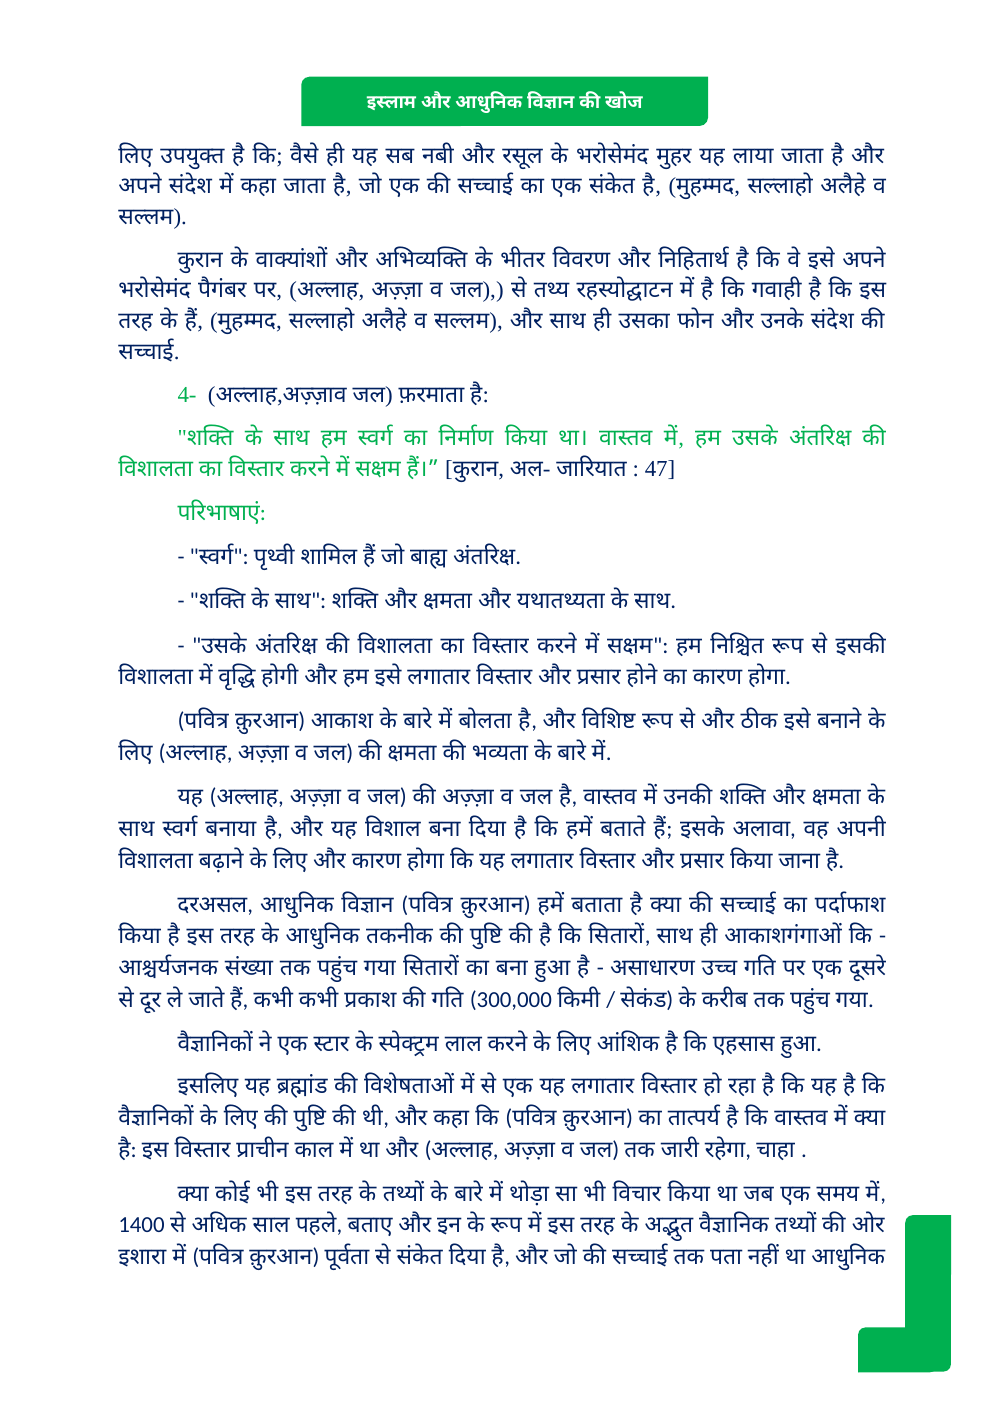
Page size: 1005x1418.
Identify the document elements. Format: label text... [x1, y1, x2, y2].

text इसलिए यह ब्रह्मांड की विशेषताओं में से एक यह लगातार विस्तार हो रहा है कि यह है कि वैज्ञानिकों के लिए की पुष्टि की थी, और कहा कि (पवित्र क़ुरआन) का तात्पर्य है कि वास्तव में क्या है: इस विस्तार प्राचीन काल में था और (अल्लाह, अज़्ज़ा व जल) तक जारी रहेगा, चाहा . [118, 1073, 886, 1166]
text कुरान के वाक्यांशों और अभिव्यक्ति के भीतर विवरण और निहितार्थ है कि वे इसे अपने भरोसेमंद पैगंबर पर, (अल्लाह, अज़्ज़ा व जल),) से तथ्य रहस्योद्घाटन में है कि गवाही है कि इस तरह के हैं, (मुहम्मद, सल्लाहो अलैहे व सल्लम), और साथ ही उसका फोन और उनके संदेश की सच्चाई. [118, 246, 886, 368]
text वैज्ञानिकों ने एक स्टार के स्पेक्ट्रम लाल करने के लिए आंशिक है कि एहसास हुआ. [118, 1029, 886, 1061]
text - "उसके अंतरिक्ष की विशालता का विस्तार करने में सक्षम": हम निश्चित रूप से इसकी विशालता में वृद्धि होगी और हम इसे लगातार विस्तार और प्रसार होने का कारण होगा. [118, 631, 886, 694]
text "शक्ति के साथ हम स्वर्ग का निर्माण किया था। वास्तव में, हम उसके अंतरिक्ष की विशालता का विस्तार करने में सक्षम हैं।” [कुरान, अल- जारियात : 47] [118, 424, 886, 486]
text परिभाषाएं: [118, 498, 886, 530]
text - "शक्ति के साथ": शक्ति और क्षमता और यथातथ्यता के साथ. [118, 587, 886, 618]
text यह (अल्लाह, अज़्ज़ा व जल) की अज़्ज़ा व जल है, वास्तव में उनकी शक्ति और क्षमता के साथ स्वर्ग बनाया है, और यह विशाल बना दिया है कि हमें बताते हैं; इसके अलावा, वह अपनी विशालता बढ़ाने के लिए और कारण होगा कि यह लगातार विस्तार और प्रसार किया जाना है. [118, 782, 886, 877]
text दरअसल, आधुनिक विज्ञान (पवित्र क़ुरआन) हमें बताता है क्या की सच्चाई का पर्दाफाश किया है इस तरह के आधुनिक तकनीक की पुष्टि की है कि सितारों, साथ ही आकाशगंगाओं कि - आश्चर्यजनक संख्या तक पहुंच गया सितारों का बना हुआ है - असाधारण उच्च गति पर एक दूसरे से दूर ले जाते हैं, कभी कभी प्रकाश की गति (300,000 किमी / सेकंड) के करीब तक पहुंच गया. [118, 890, 886, 1017]
text (पवित्र क़ुरआन) आकाश के बारे में बोलता है, और विशिष्ट रूप से और ठीक इसे बनाने के लिए (अल्लाह, अज़्ज़ा व जल) की क्षमता की भव्यता के बारे में. [118, 707, 886, 770]
text - "स्वर्ग": पृथ्वी शामिल हैं जो बाह्य अंतरिक्ष. [118, 542, 886, 574]
text 4- (अल्लाह,अज़्ज़ाव जल) फ़रमाता है: [118, 381, 886, 412]
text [118, 142, 886, 234]
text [118, 1179, 886, 1274]
